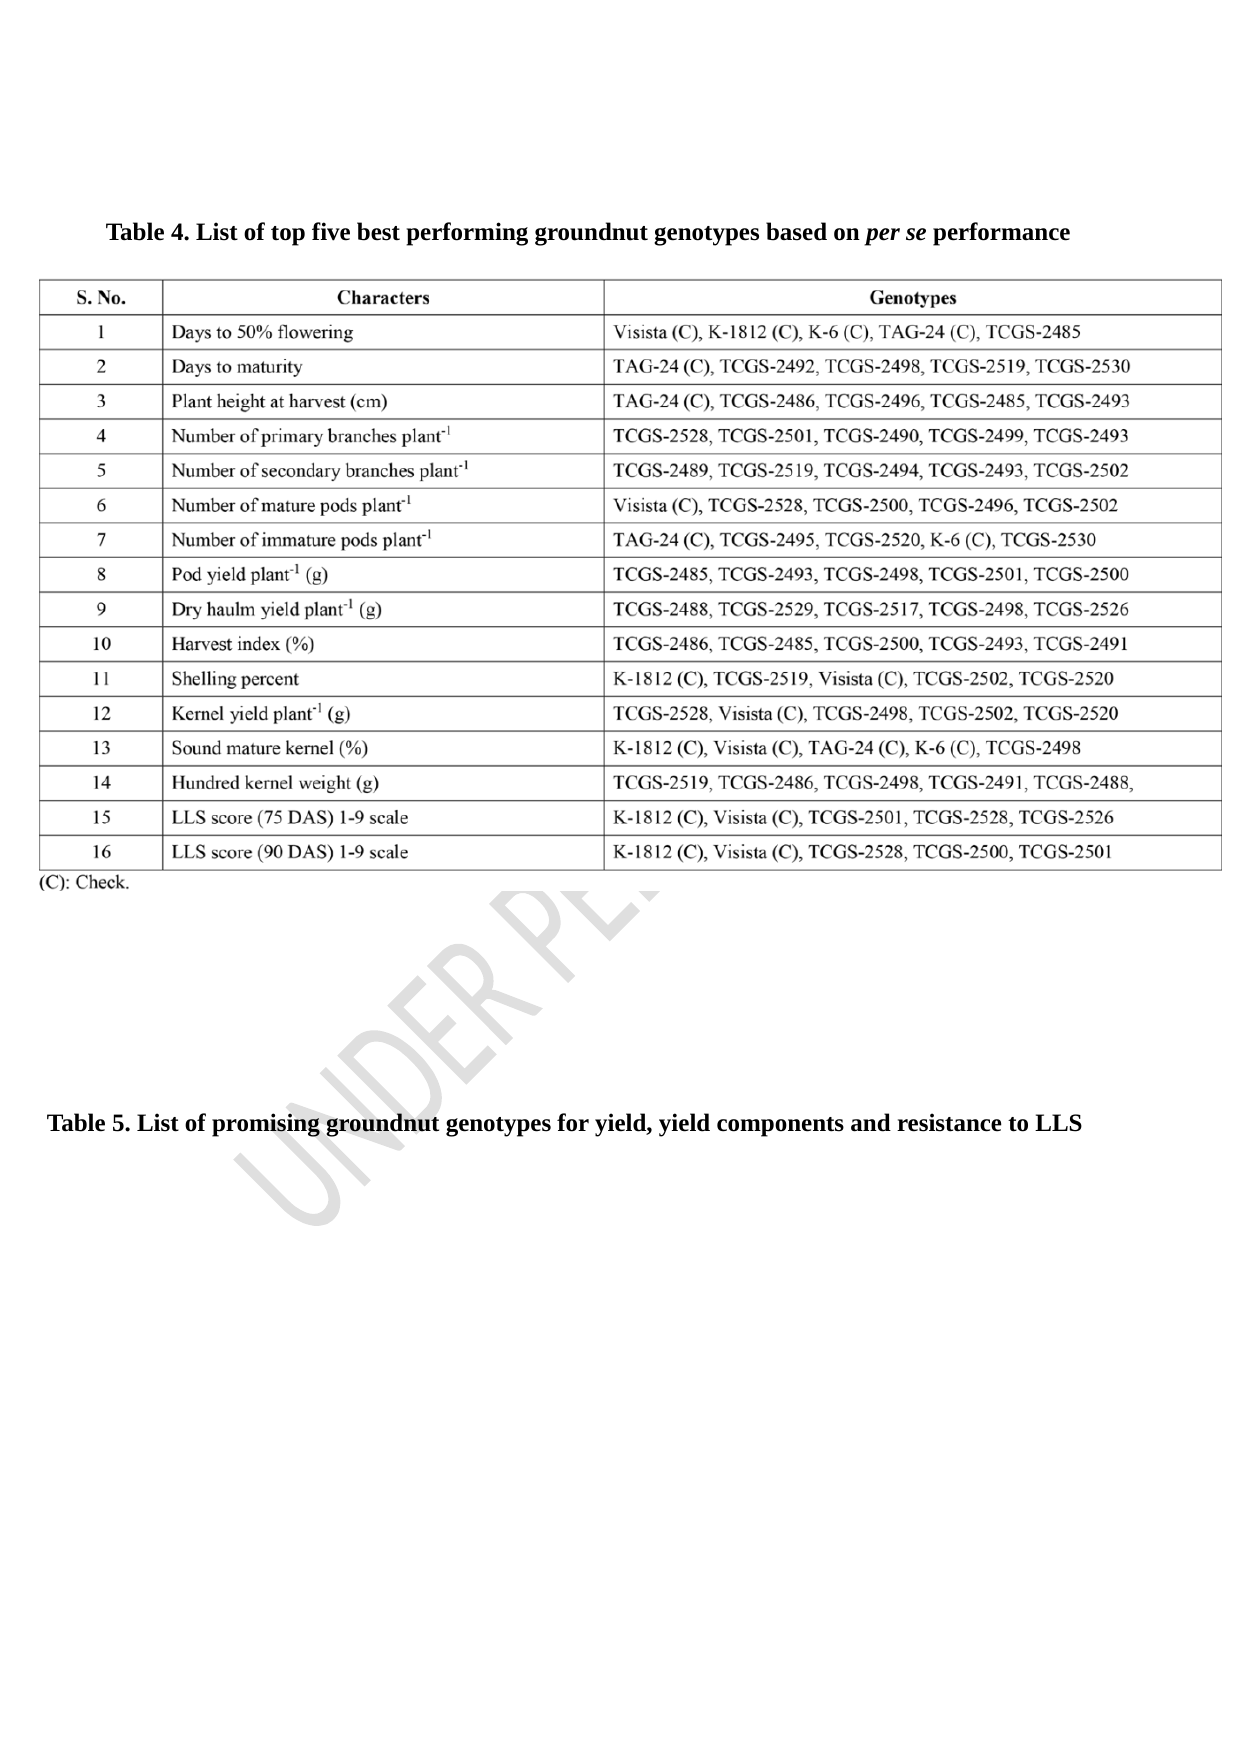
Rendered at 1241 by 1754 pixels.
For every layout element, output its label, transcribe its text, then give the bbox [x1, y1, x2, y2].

text Table 4. List of top five best performing groundnut genotypes based on per se performance [106, 217, 1090, 246]
picture [40, 277, 1221, 891]
text Table 5. List of promising groundnut genotypes for yield, yield components and resistance to LLS [47, 1108, 1090, 1137]
